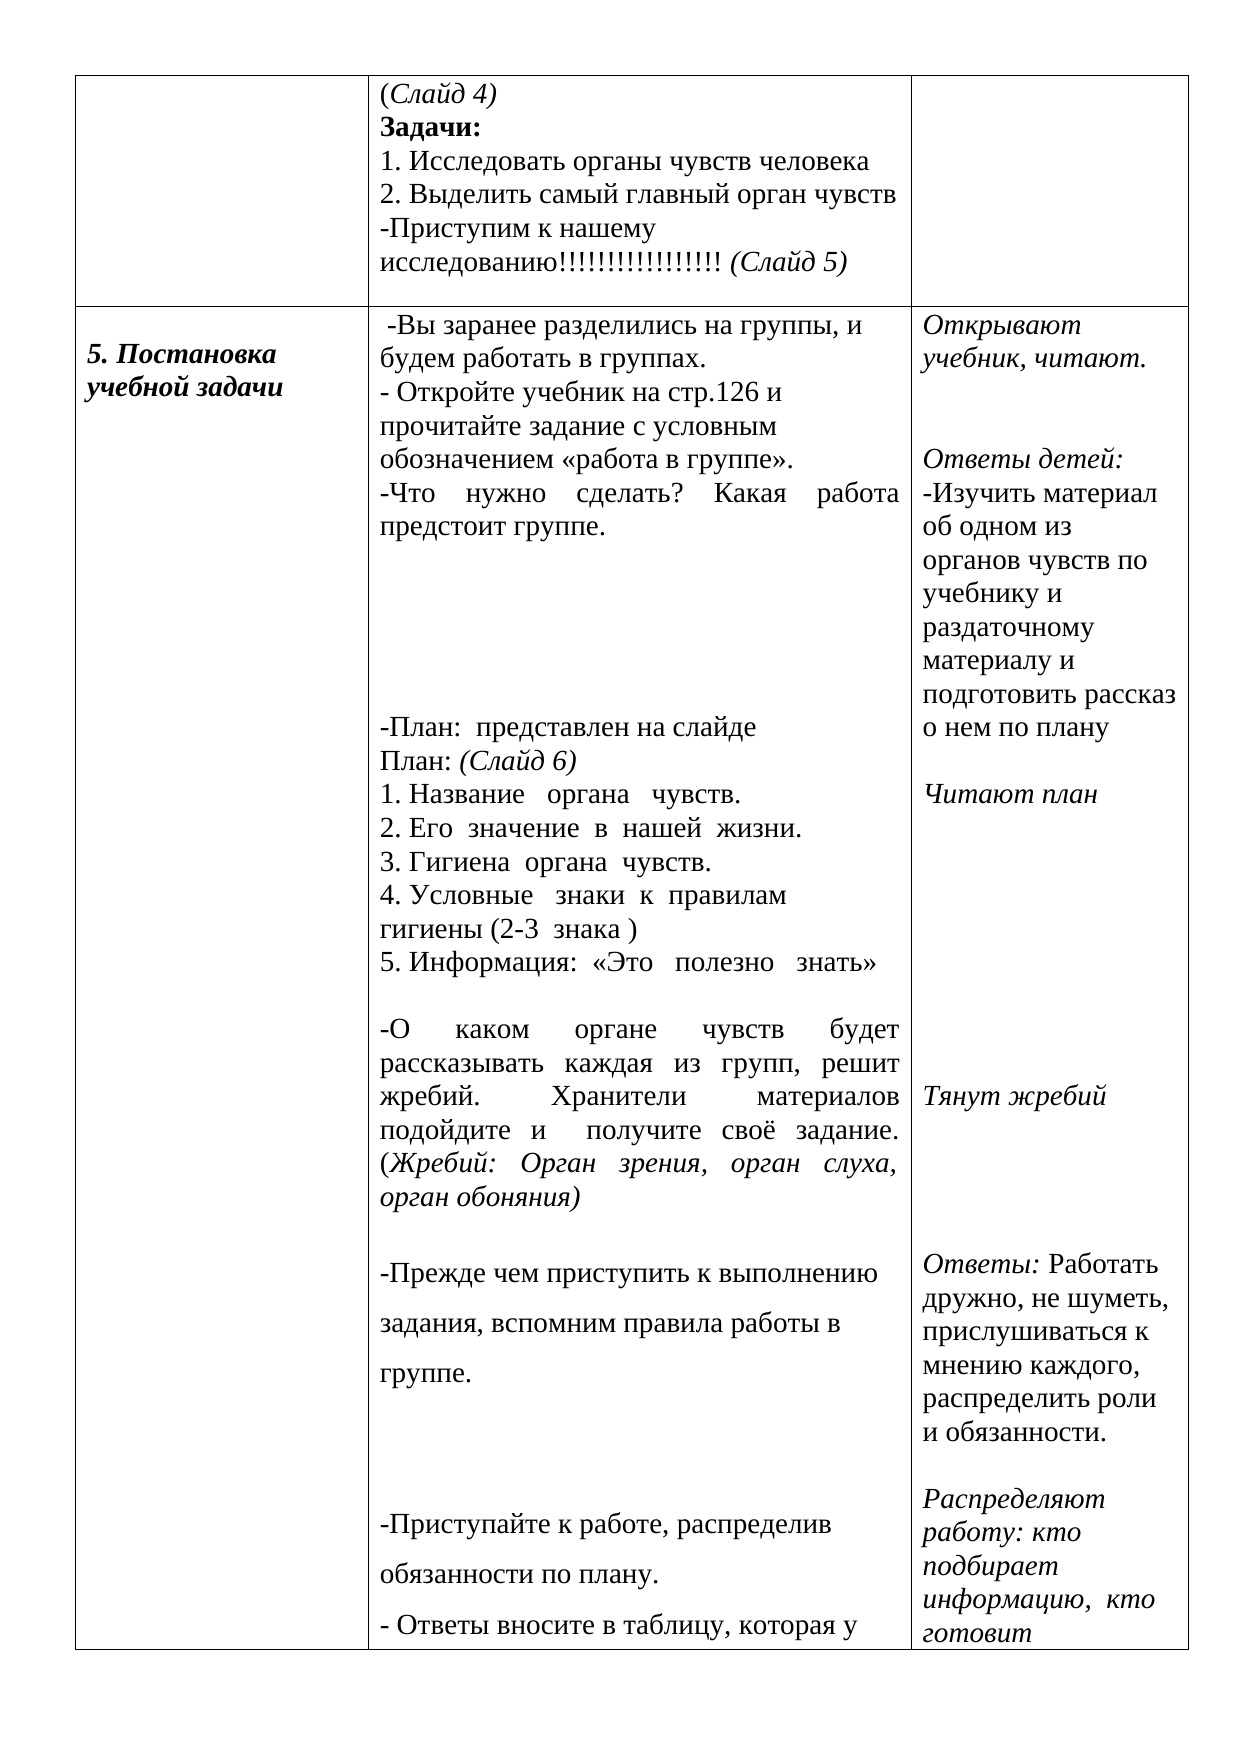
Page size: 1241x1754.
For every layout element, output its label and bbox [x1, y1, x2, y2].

table_cell [912, 307, 1188, 1649]
table_cell [76, 76, 368, 306]
table_cell [369, 76, 911, 306]
table_cell [76, 307, 368, 1649]
table_cell [912, 76, 1188, 306]
table_cell [369, 307, 911, 1649]
